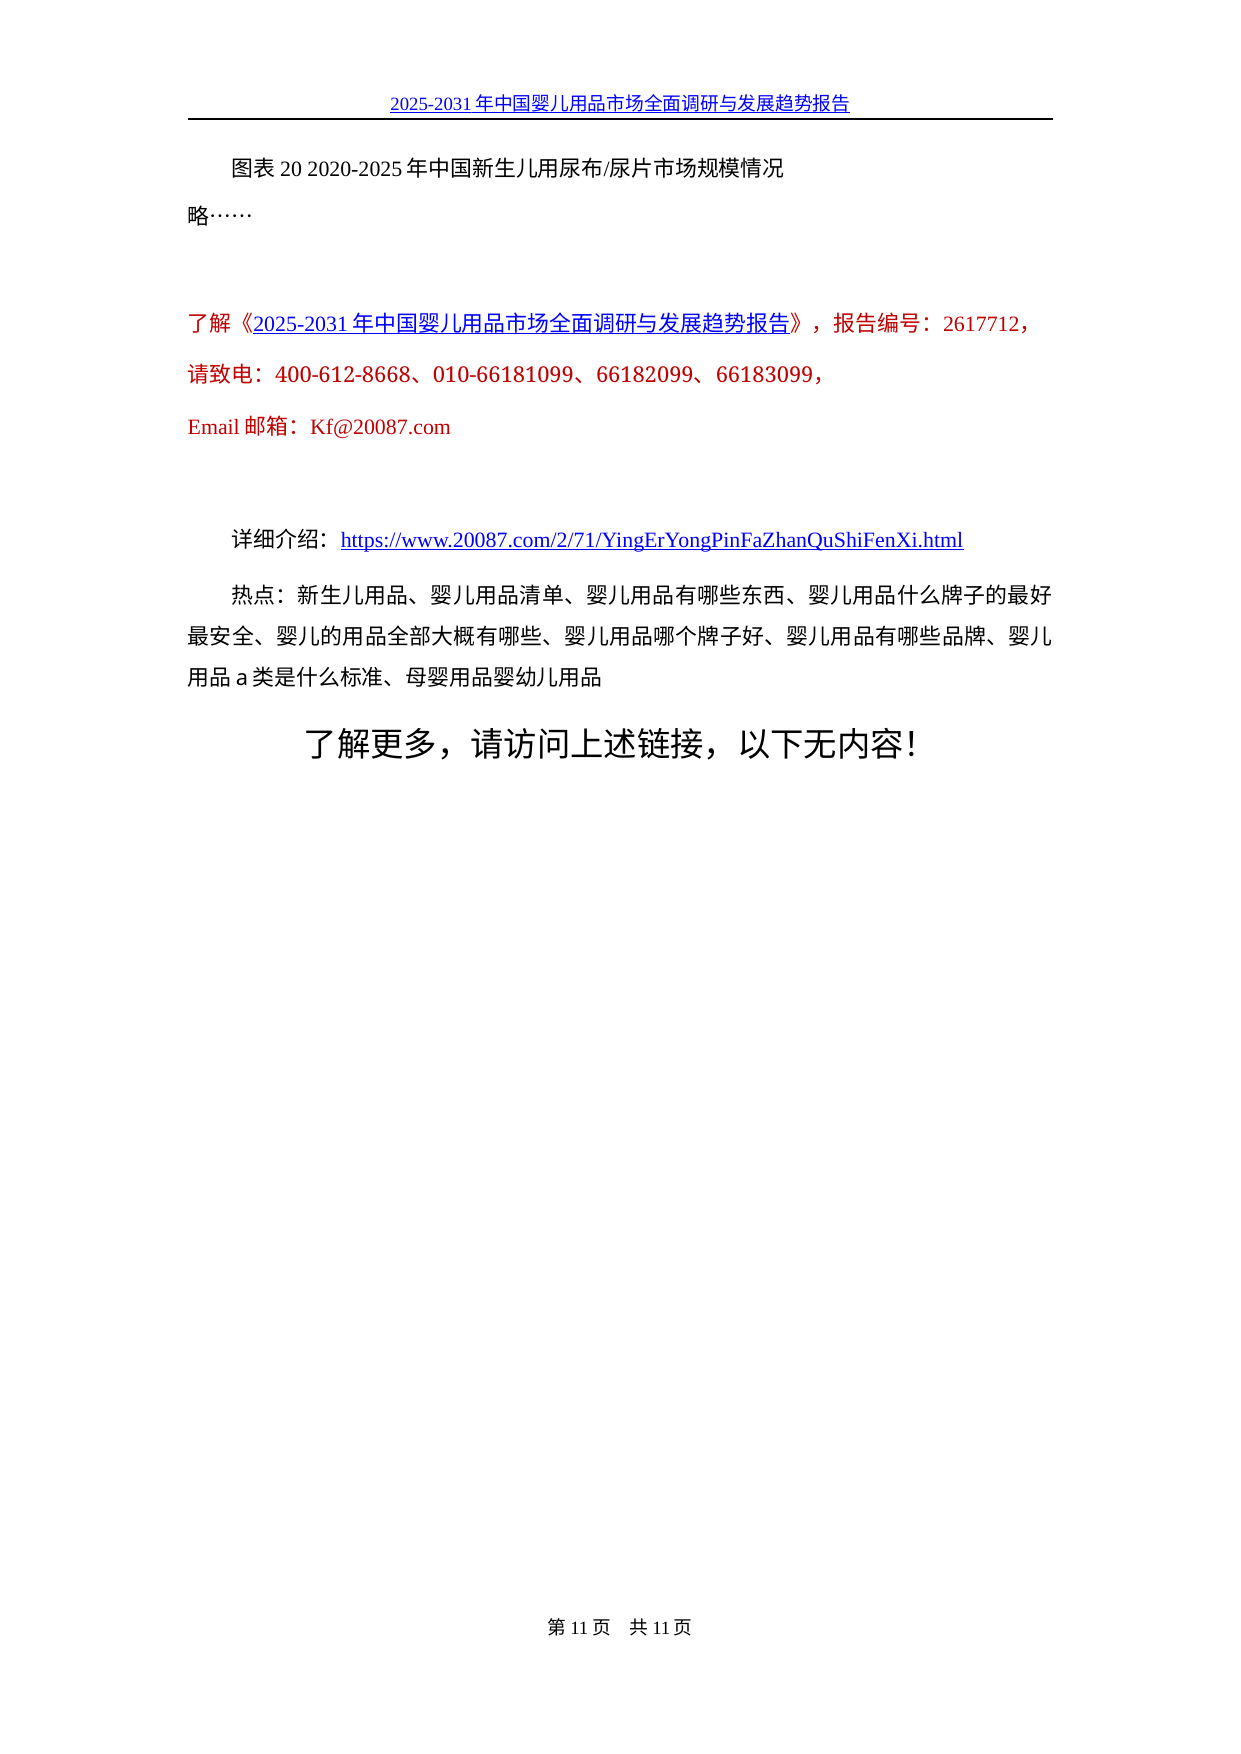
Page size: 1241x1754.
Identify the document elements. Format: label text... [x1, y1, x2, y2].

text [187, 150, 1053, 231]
text Email邮箱：Kf@20087.com [187, 408, 1053, 441]
text 热点：新生儿用品、婴儿用品清单、婴儿用品有哪些东西、婴儿用品什么牌子的最好最安全、婴儿的用品全部大概有哪些、婴儿用品哪个牌子好、婴儿用品有哪些品牌、婴儿用品a类是什么标准、母婴用品婴幼儿用品 [187, 578, 1053, 692]
text 详细介绍：https://www.20087.com/2/71/YingErYongPinFaZhanQuShiFenXi.html [187, 521, 1053, 554]
title 了解更多，请访问上述链接，以下无内容！ [187, 709, 1053, 774]
text 了解《2025-2031年中国婴儿用品市场全面调研与发展趋势报告》，报告编号：2617712， [187, 305, 1053, 338]
text 请致电：400-612-8668、010-66181099、66182099、66183099， [187, 357, 1053, 389]
